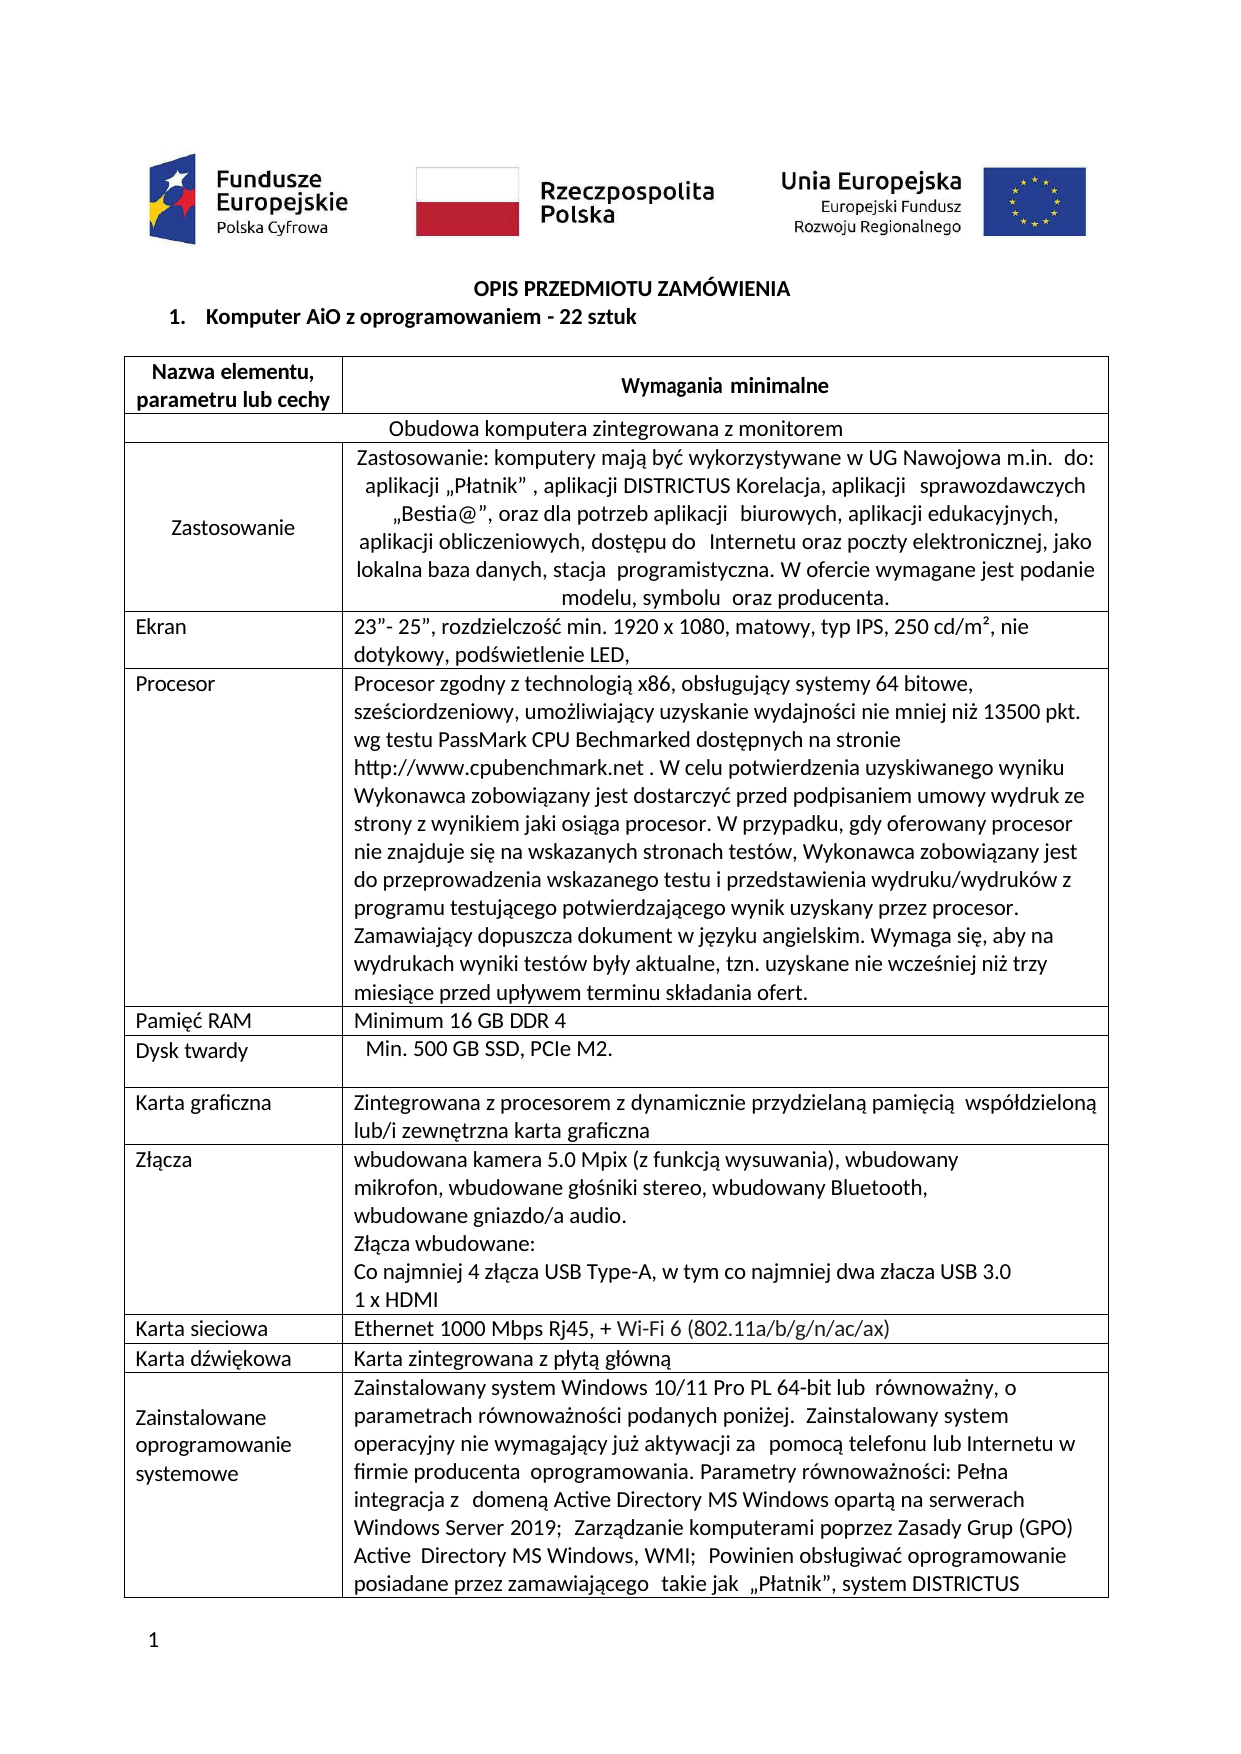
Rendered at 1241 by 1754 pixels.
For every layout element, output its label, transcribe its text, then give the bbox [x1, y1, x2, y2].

table_cell Zastosowanie: komputery mają być wykorzystywane w UG Nawojowa m.in. do: aplikacji „Płatnik” , aplikacji DISTRICTUS Korelacja, aplikacji sprawozdawczych „Bestia@”, oraz dla potrzeb aplikacji biurowych, aplikacji edukacyjnych, aplikacji obliczeniowych, dostępu do Internetu oraz poczty elektronicznej, jako lokalna baza danych, stacja programistyczna. W ofercie wymagane jest podanie modelu, symbolu oraz producenta. [343, 443, 1108, 611]
subtitle OPIS PRZEDMIOTU ZAMÓWIENIA [474, 274, 1101, 302]
table_cell Karta zintegrowana z płytą główną [343, 1344, 1108, 1372]
table_header Nazwa elementu, parametru lub cechy [125, 357, 342, 413]
table_cell Obudowa komputera zintegrowana z monitorem [125, 414, 1108, 442]
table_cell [343, 1373, 1108, 1597]
table_cell Karta dźwiękowa [125, 1344, 342, 1372]
table_cell Min. 500 GB SSD, PCIe M2. [343, 1036, 1108, 1087]
picture [146, 150, 1089, 248]
table_cell 23”- 25”, rozdzielczość min. 1920 x 1080, matowy, typ IPS, 250 cd/m², nie dotykowy, podświetlenie LED, [343, 612, 1108, 668]
table_cell Zintegrowana z procesorem z dynamicznie przydzielaną pamięcią współdzieloną lub/i zewnętrzna karta graficzna [343, 1088, 1108, 1144]
table_cell wbudowana kamera 5.0 Mpix (z funkcją wysuwania), wbudowany mikrofon, wbudowane głośniki stereo, wbudowany Bluetooth, wbudowane gniazdo/a audio. Złącza wbudowane: Co najmniej 4 złącza USB Type-A, w tym co najmniej dwa złacza USB 3.0 1 x HDMI [343, 1145, 1108, 1313]
table_cell Procesor zgodny z technologią x86, obsługujący systemy 64 bitowe, sześciordzeniowy, umożliwiający uzyskanie wydajności nie mniej niż 13500 pkt. wg testu PassMark CPU Bechmarked dostępnych na stronie http://www.cpubenchmark.net . W celu potwierdzenia uzyskiwanego wyniku Wykonawca zobowiązany jest dostarczyć przed podpisaniem umowy wydruk ze strony z wynikiem jaki osiąga procesor. W przypadku, gdy oferowany procesor nie znajduje się na wskazanych stronach testów, Wykonawca zobowiązany jest do przeprowadzenia wskazanego testu i przedstawienia wydruku/wydruków z programu testującego potwierdzającego wynik uzyskany przez procesor. Zamawiający dopuszcza dokument w języku angielskim. Wymaga się, aby na wydrukach wyniki testów były aktualne, tzn. uzyskane nie wcześniej niż trzy miesiące przed upływem terminu składania ofert. [343, 669, 1108, 1006]
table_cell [125, 1373, 342, 1597]
table_cell Procesor [125, 669, 342, 1006]
table_cell Złącza [125, 1145, 342, 1313]
table_cell Karta sieciowa [125, 1315, 342, 1343]
table_cell Karta graficzna [125, 1088, 342, 1144]
table_cell Ekran [125, 612, 342, 668]
list Komputer AiO z oprogramowaniem - 22 sztuk [168, 302, 1101, 331]
table_header Wymagania minimalne [343, 357, 1108, 413]
table_cell Dysk twardy [125, 1036, 342, 1087]
table_cell Minimum 16 GB DDR 4 [343, 1007, 1108, 1035]
table_cell Ethernet 1000 Mbps Rj45, + Wi-Fi 6 (802.11a/b/g/n/ac/ax) [343, 1315, 1108, 1343]
table_cell Zastosowanie [125, 443, 342, 611]
table_cell Pamięć RAM [125, 1007, 342, 1035]
